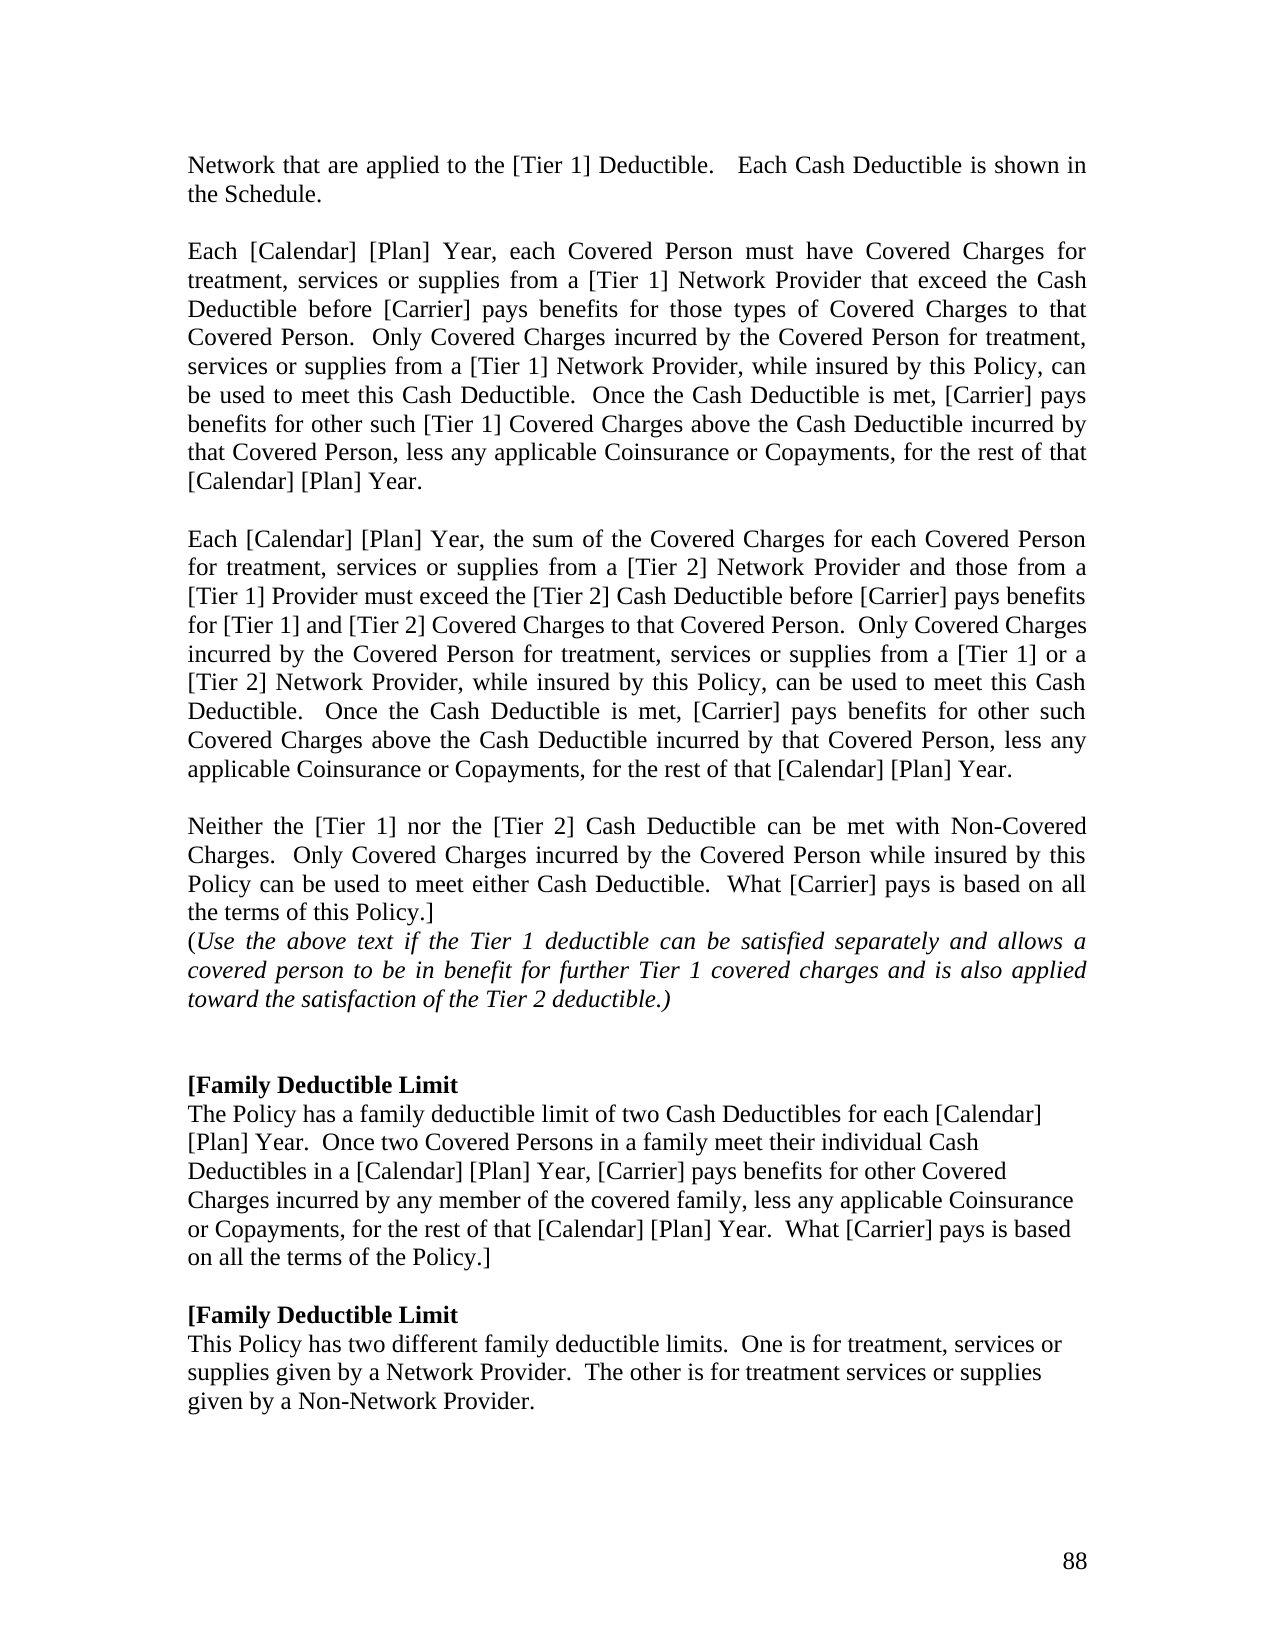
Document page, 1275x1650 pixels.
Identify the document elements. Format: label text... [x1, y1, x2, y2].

text (Use the above text if the Tier 1 deductible can be satisfied separately and allows a covered person to be in benefit for further Tier 1 covered charges and is also applied toward the satisfaction of the Tier 2 deductible.) [187, 926, 1087, 1012]
text The Policy has a family deductible limit of two Cash Deductibles for each [Calendar] [Plan] Year. Once two Covered Persons in a family meet their individual Cash Deductibles in a [Calendar] [Plan] Year, [Carrier] pays benefits for other Covered Charges incurred by any member of the covered family, less any applicable Coinsurance or Copayments, for the rest of that [Calendar] [Plan] Year. What [Carrier] pays is based on all the terms of the Policy.] [187, 1099, 1087, 1271]
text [187, 150, 1087, 207]
text This Policy has two different family deductible limits. One is for treatment, services or supplies given by a Network Provider. The other is for treatment services or supplies given by a Non-Network Provider. [187, 1329, 1087, 1415]
text Neither the [Tier 1] nor the [Tier 2] Cash Deductible can be met with Non-Covered Charges. Only Covered Charges incurred by the Covered Person while insured by this Policy can be used to meet either Cash Deductible. What [Carrier] pays is based on all the terms of this Policy.] [187, 811, 1087, 926]
text [Family Deductible Limit [187, 1300, 1087, 1329]
text [Family Deductible Limit [187, 1070, 1087, 1099]
text Each [Calendar] [Plan] Year, each Covered Person must have Covered Charges for treatment, services or supplies from a [Tier 1] Network Provider that exceed the Cash Deductible before [Carrier] pays benefits for those types of Covered Charges to that Covered Person. Only Covered Charges incurred by the Covered Person for treatment, services or supplies from a [Tier 1] Network Provider, while insured by this Policy, can be used to meet this Cash Deductible. Once the Cash Deductible is met, [Carrier] pays benefits for other such [Tier 1] Covered Charges above the Cash Deductible incurred by that Covered Person, less any applicable Coinsurance or Copayments, for the rest of that [Calendar] [Plan] Year. [187, 236, 1087, 495]
text Each [Calendar] [Plan] Year, the sum of the Covered Charges for each Covered Person for treatment, services or supplies from a [Tier 2] Network Provider and those from a [Tier 1] Provider must exceed the [Tier 2] Cash Deductible before [Carrier] pays benefits for [Tier 1] and [Tier 2] Covered Charges to that Covered Person. Only Covered Charges incurred by the Covered Person for treatment, services or supplies from a [Tier 1] or a [Tier 2] Network Provider, while insured by this Policy, can be used to meet this Cash Deductible. Once the Cash Deductible is met, [Carrier] pays benefits for other such Covered Charges above the Cash Deductible incurred by that Covered Person, less any applicable Coinsurance or Copayments, for the rest of that [Calendar] [Plan] Year. [187, 524, 1087, 782]
